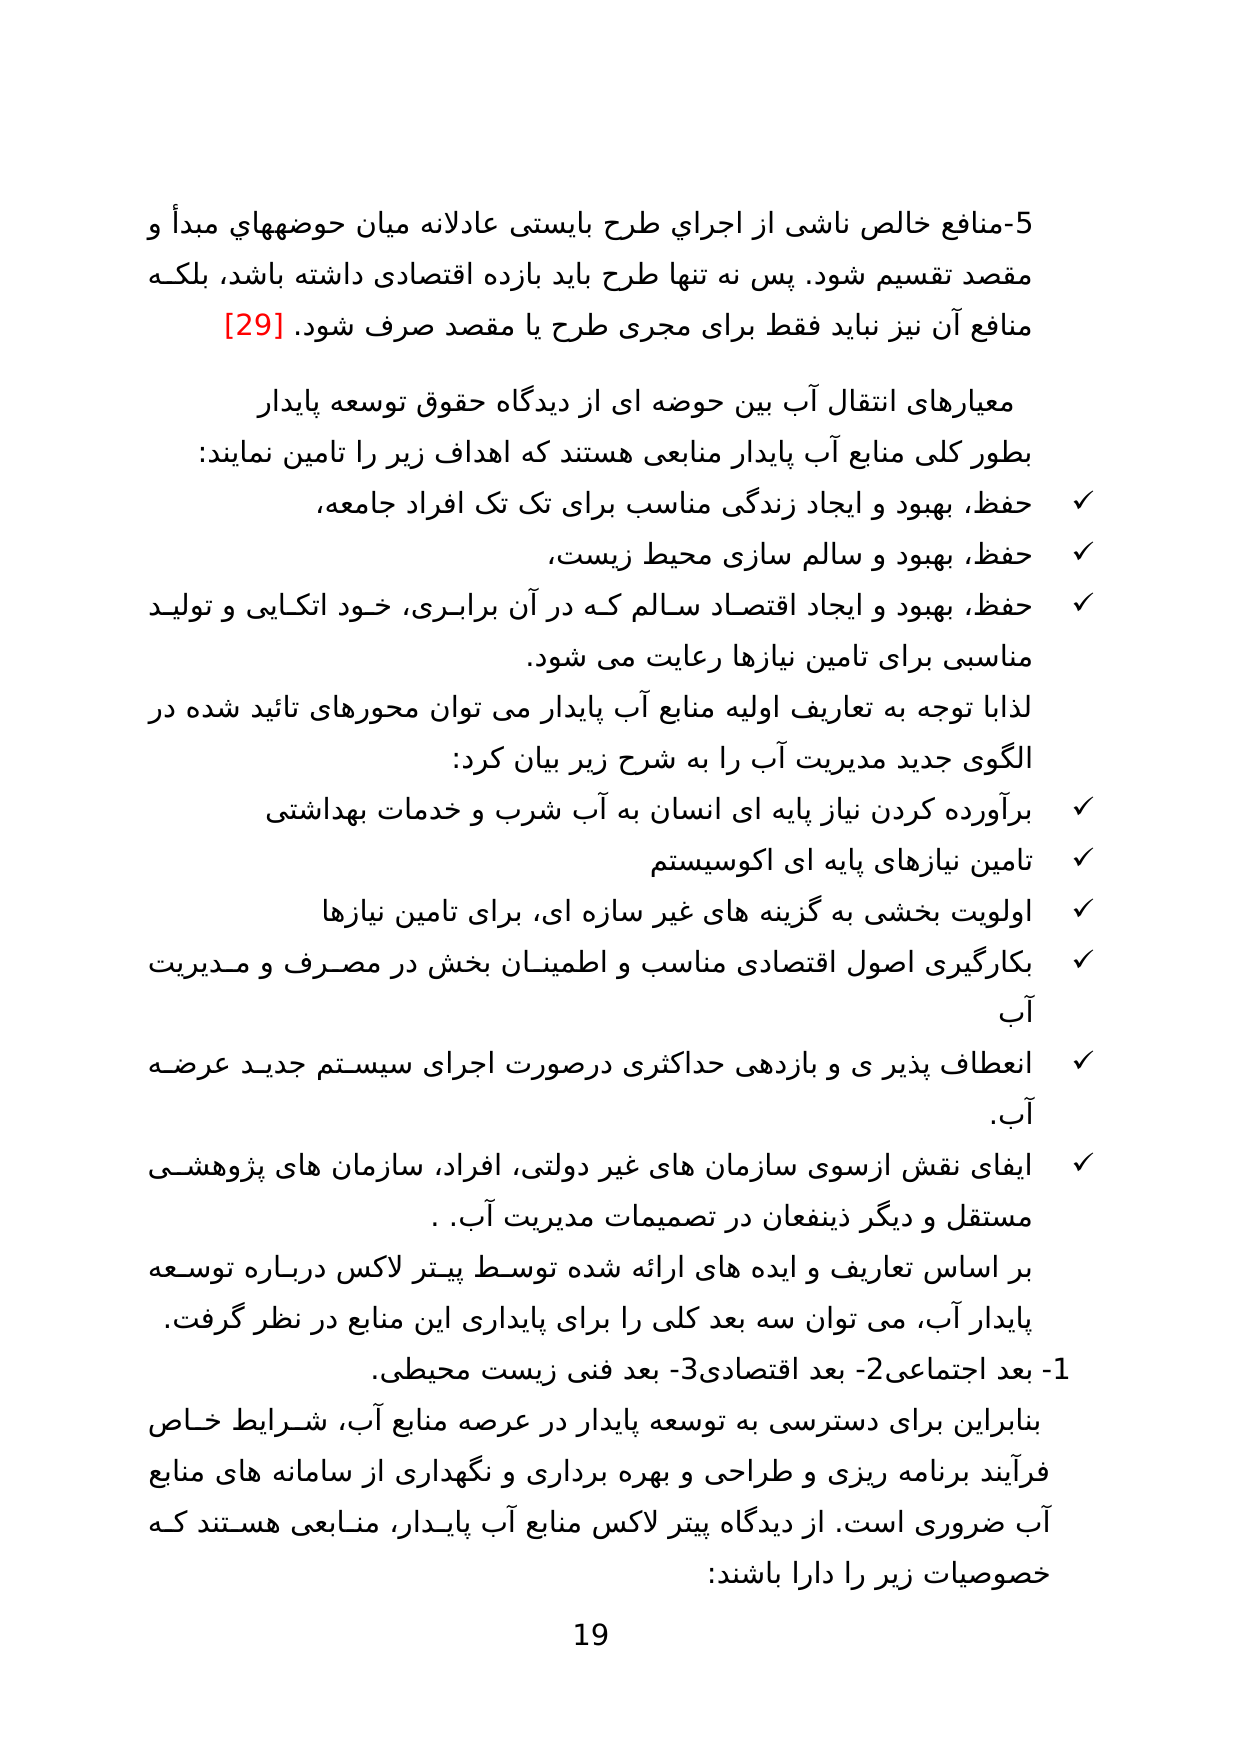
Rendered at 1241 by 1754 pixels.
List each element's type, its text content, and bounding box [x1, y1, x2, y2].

text بر اساس تعاریف و ایده های ارائه شده توسط پیتر لاکس درباره توسعه پایدار آب، می توان سه بعد کلی را برای پایداری این منابع در نظر گرفت. [148, 1251, 1034, 1335]
text لذابا توجه به تعاریف اولیه منابع آب پایدار می توان محورهای تائید شده در الگوی جدید مدیریت آب را به شرح زیر بیان کرد: [148, 690, 1034, 775]
list اولویت بخشی به گزینه های غیر سازه ای، برای تامین نیازها [148, 894, 1071, 928]
list حفظ، بهبود و ایجاد اقتصاد سالم که در آن برابری، خود اتکایی و تولید مناسبی برای تامین نیازها رعایت می شود. [148, 588, 1071, 673]
list حفظ، بهبود و ایجاد زندگی مناسب برای تک تک افراد جامعه، [148, 486, 1071, 520]
list ایفای نقش ازسوی سازمان های غیر دولتی، افراد، سازمان های پژوهشی مستقل و دیگر ذینفعان در تصمیمات مدیریت آب. . [148, 1149, 1071, 1233]
list بعد اجتماعی2- بعد اقتصادی3- بعد فنی زیست محیطی. [148, 1352, 1042, 1386]
text بطور کلی منابع آب پایدار منابعی هستند که اهداف زیر را تامین نمایند: [148, 436, 1034, 469]
text 5-منافع خالص ناشی از اجراي طرح بایستی عادلانه میان حوضههاي مبدأ و مقصد تقسیم شود. پس نه تنها طرح باید بازده اقتصادی داشته باشد، بلکه منافع آن نیز نباید فقط برای مجری طرح یا مقصد صرف شود. [29] [148, 207, 1034, 343]
list تامین نیازهای پایه ای اکوسیستم [148, 843, 1071, 877]
list برآورده کردن نیاز پایه ای انسان به آب شرب و خدمات بهداشتی [148, 792, 1071, 826]
list انعطاف پذیر ی و بازدهی حداکثری درصورت اجرای سیستم جدید عرضه آب. [148, 1047, 1071, 1132]
list بکارگیری اصول اقتصادی مناسب و اطمینان بخش در مصرف و مدیریت آب [148, 945, 1071, 1030]
text بنابراین برای دسترسی به توسعه پایدار در عرصه منابع آب، شرایط خاص فرآیند برنامه ریزی و طراحی و بهره برداری و نگهداری از سامانه های منابع آب ضروری است. از دیدگاه پیتر لاکس منابع آب پایدار، منابعی هستند که خصوصیات زیر را دارا باشند: [148, 1403, 1051, 1590]
list حفظ، بهبود و سالم سازی محیط زیست، [148, 537, 1071, 571]
subtitle معیارهای انتقال آب بین حوضه ای از ديدگاه حقوق توسعه پایدار [148, 384, 1034, 418]
